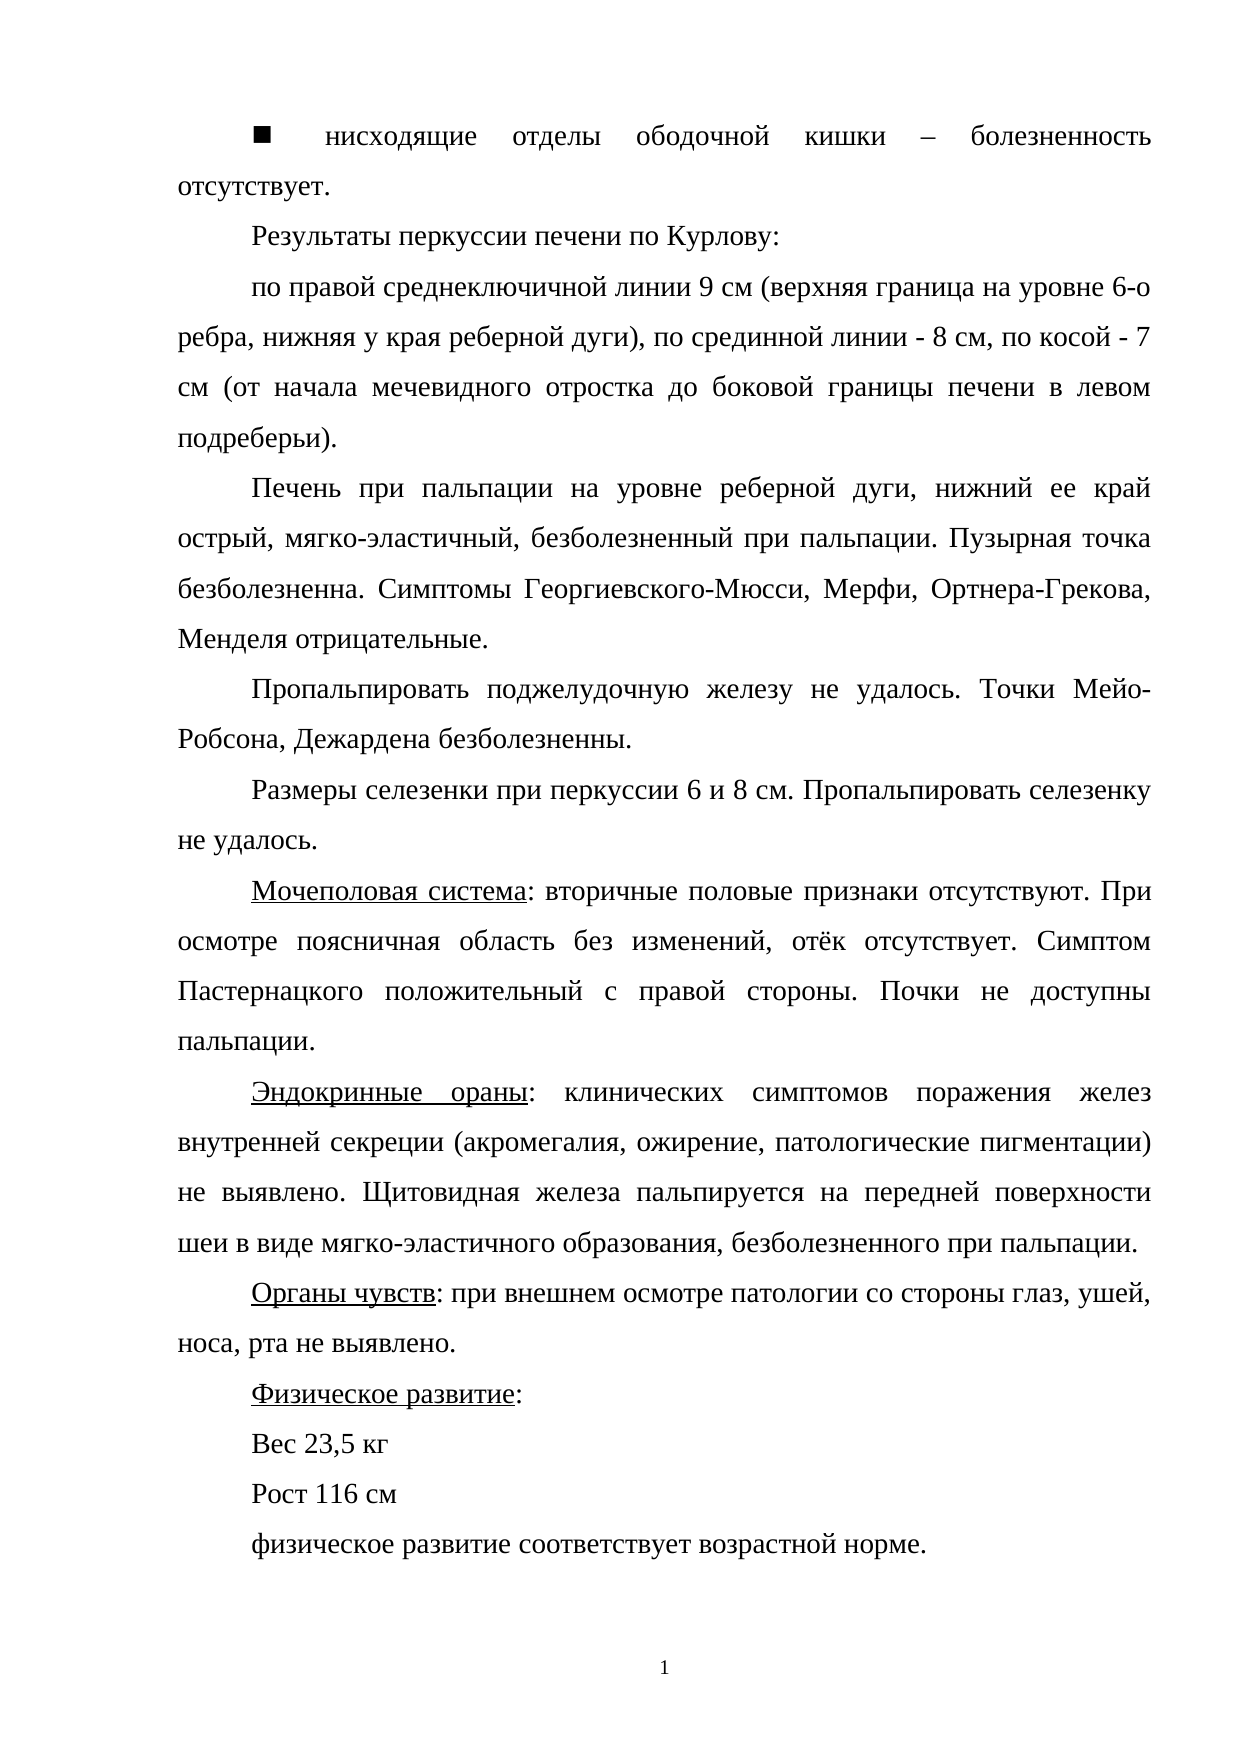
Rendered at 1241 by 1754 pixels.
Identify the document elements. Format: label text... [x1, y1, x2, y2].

text Эндокринные ораны: клинических симптомов поражения желез внутренней секреции (акромегалия, ожирение, патологические пигментации) не выявлено. Щитовидная железа пальпируется на передней поверхности шеи в виде мягко-эластичного образования, безболезненного при пальпации. [177, 1074, 1152, 1258]
text Рост 116 см [177, 1477, 1152, 1510]
text Органы чувств: при внешнем осмотре патологии со стороны глаз, ушей, носа, рта не выявлено. [177, 1275, 1152, 1359]
text физическое развитие соответствует возрастной норме. [177, 1527, 1152, 1560]
text Размеры селезенки при перкуссии 6 и 8 см. Пропальпировать селезенку не удалось. [177, 772, 1152, 856]
list нисходящие отделы ободочной кишки – болезненность отсутствует. [177, 118, 1152, 202]
text Печень при пальпации на уровне реберной дуги, нижний ее край острый, мягко-эластичный, безболезненный при пальпации. Пузырная точка безболезненна. Симптомы Георгиевского-Мюсси, Мерфи, Ортнера-Грекова, Менделя отрицательные. [177, 470, 1152, 655]
text Пропальпировать поджелудочную железу не удалось. Точки Мейо-Робсона, Дежардена безболезненны. [177, 672, 1152, 755]
text Результаты перкуссии печени по Курлову: [177, 219, 1152, 252]
text Вес 23,5 кг [177, 1426, 1152, 1460]
text Физическое развитие: [177, 1376, 1152, 1409]
text по правой среднеключичной линии 9 см (верхняя граница на уровне 6-о ребра, нижняя у края реберной дуги), по срединной линии - 8 см, по косой - 7 см (от начала мечевидного отростка до боковой границы печени в левом подреберьи). [177, 269, 1152, 453]
text Мочеполовая система: вторичные половые признаки отсутствуют. При осмотре поясничная область без изменений, отёк отсутствует. Симптом Пастернацкого положительный с правой стороны. Почки не доступны пальпации. [177, 873, 1152, 1057]
